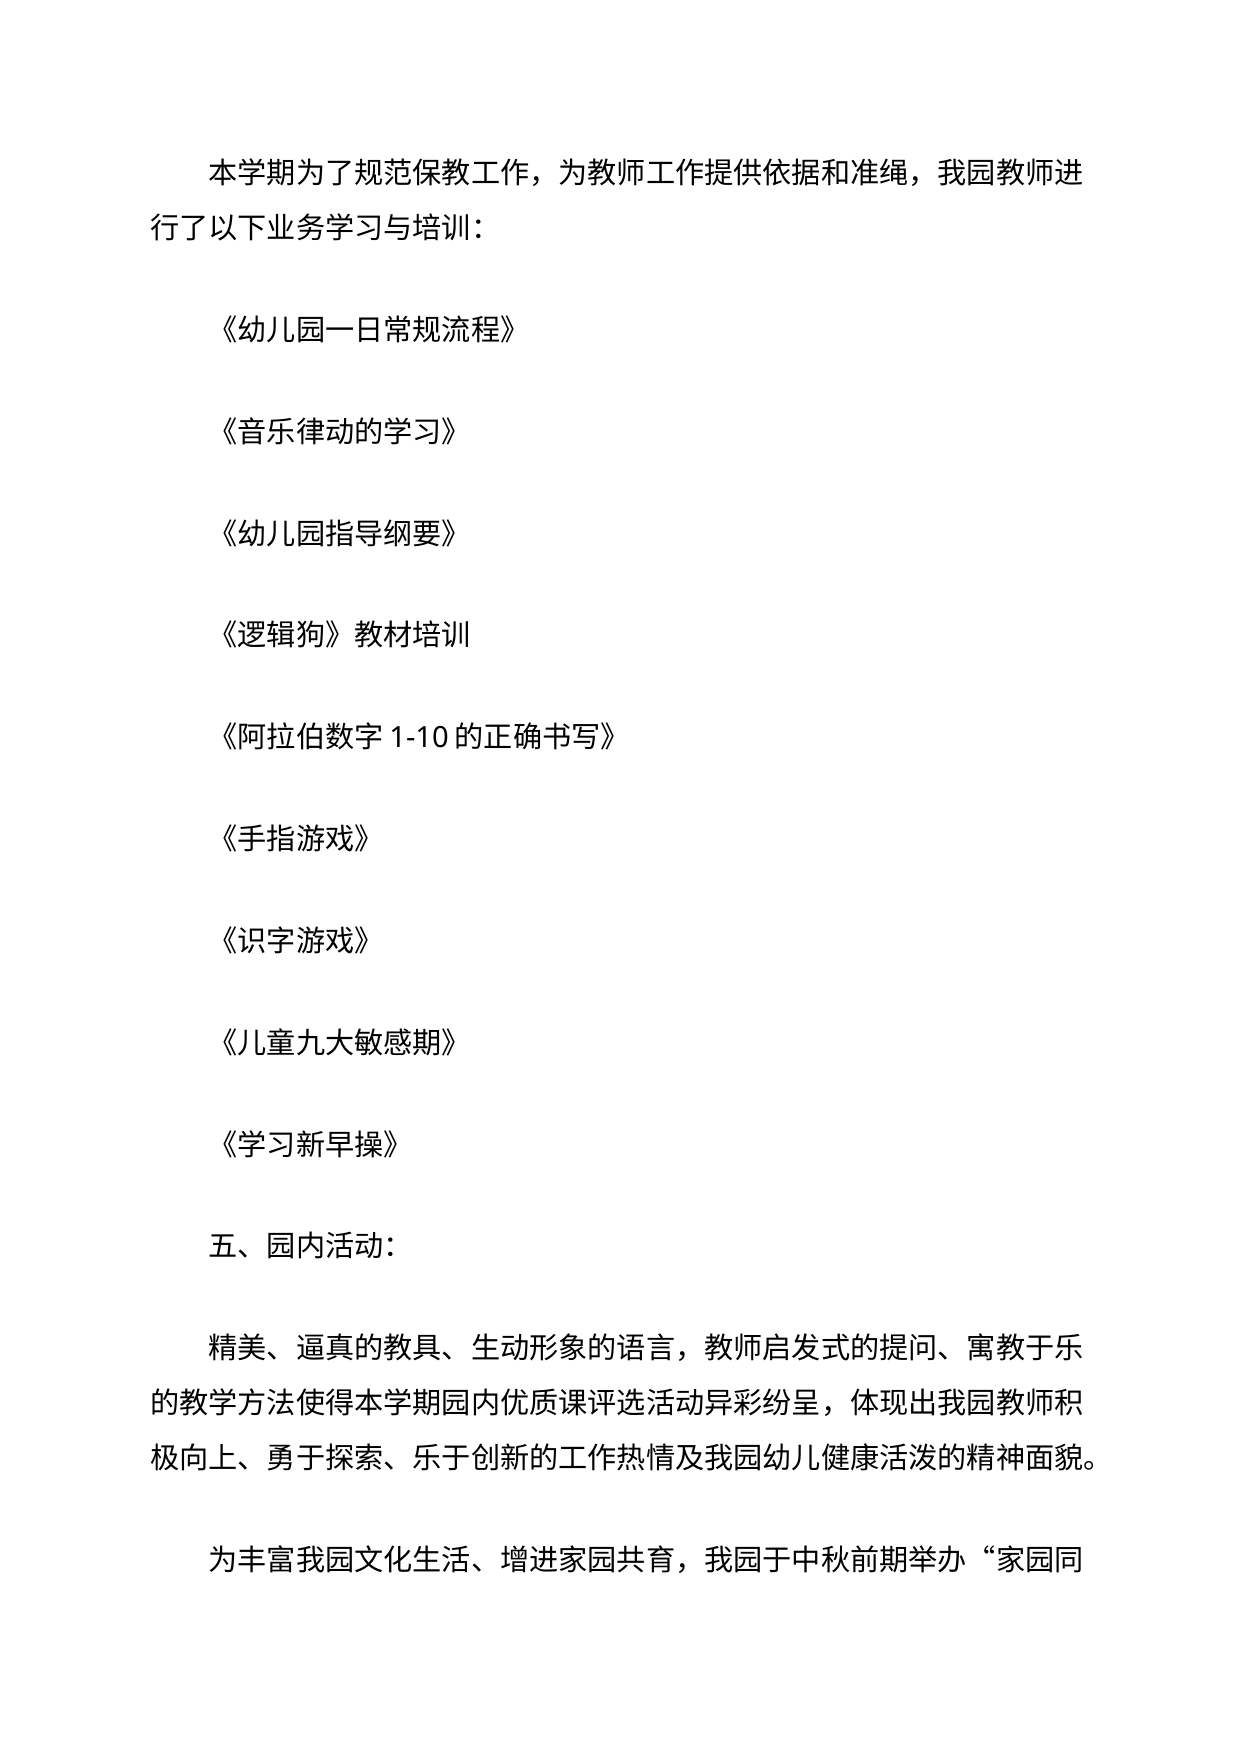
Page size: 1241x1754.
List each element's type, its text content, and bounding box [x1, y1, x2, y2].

text 五、园内活动： [150, 1223, 1090, 1265]
text 《手指游戏》 [150, 816, 1090, 858]
text 《阿拉伯数字1-10的正确书写》 [150, 714, 1090, 756]
text 《音乐律动的学习》 [150, 408, 1090, 451]
text 《幼儿园指导纲要》 [150, 510, 1090, 552]
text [150, 1536, 1090, 1578]
text 《识字游戏》 [150, 917, 1090, 960]
text 《学习新早操》 [150, 1121, 1090, 1163]
text 《儿童九大敏感期》 [150, 1019, 1090, 1062]
text 精美、逼真的教具、生动形象的语言，教师启发式的提问、寓教于乐的教学方法使得本学期园内优质课评选活动异彩纷呈，体现出我园教师积极向上、勇于探索、乐于创新的工作热情及我园幼儿健康活泼的精神面貌。 [150, 1324, 1090, 1477]
text 本学期为了规范保教工作，为教师工作提供依据和准绳，我园教师进行了以下业务学习与培训： [150, 150, 1090, 247]
text 《幼儿园一日常规流程》 [150, 307, 1090, 349]
text 《逻辑狗》教材培训 [150, 612, 1090, 654]
